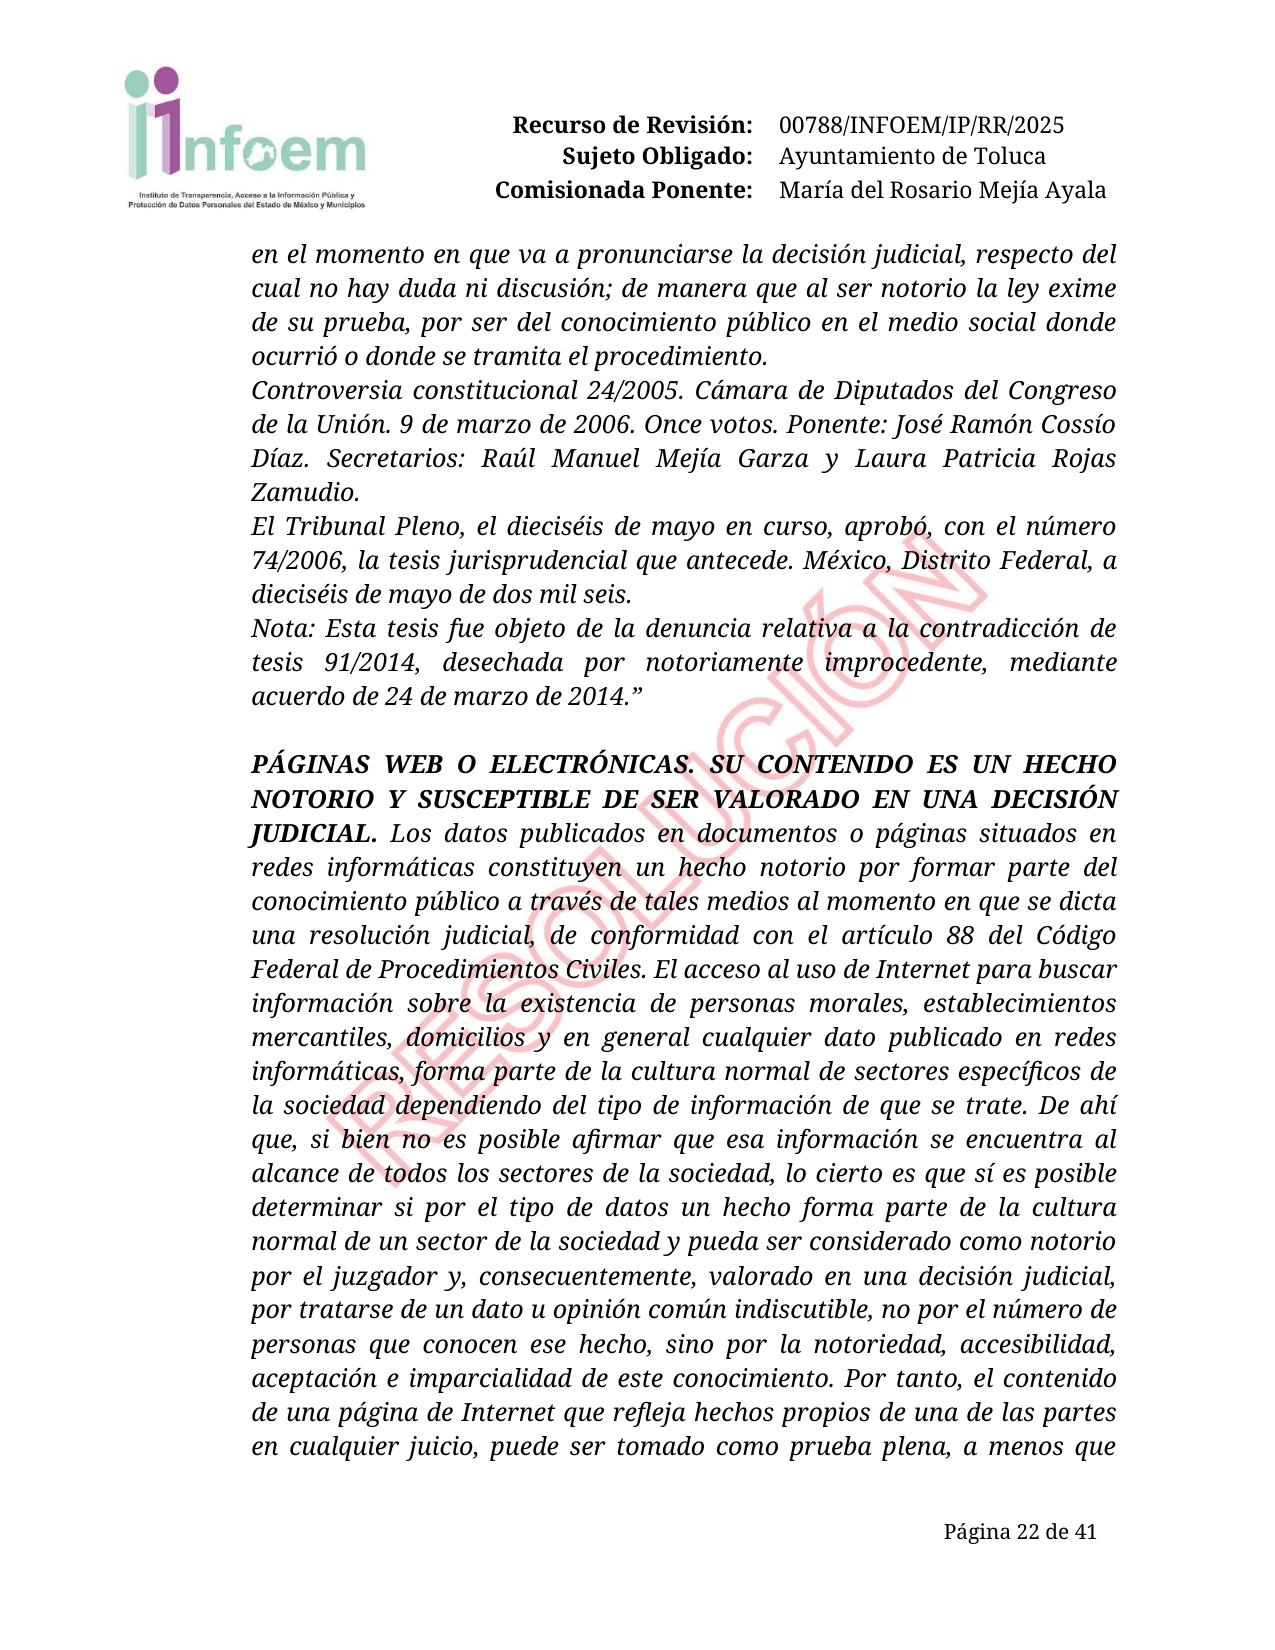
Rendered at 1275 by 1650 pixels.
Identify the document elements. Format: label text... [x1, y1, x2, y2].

text Nota: Esta tesis fue objeto de la denuncia relativa a la contradicción de tesis 91/2014, desechada por notoriamente improcedente, mediante acuerdo de 24 de marzo de 2014.” [251, 611, 1121, 713]
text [251, 747, 1121, 1462]
picture [5, 6, 1275, 1650]
text Controversia constitucional 24/2005. Cámara de Diputados del Congreso de la Unión. 9 de marzo de 2006. Once votos. Ponente: José Ramón Cossío Díaz. Secretarios: Raúl Manuel Mejía Garza y Laura Patricia Rojas Zamudio. [251, 372, 1121, 509]
text El Tribunal Pleno, el dieciséis de mayo en curso, aprobó, con el número 74/2006, la tesis jurisprudencial que antecede. México, Distrito Federal, a dieciséis de mayo de dos mil seis. [251, 509, 1121, 611]
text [251, 236, 1121, 372]
